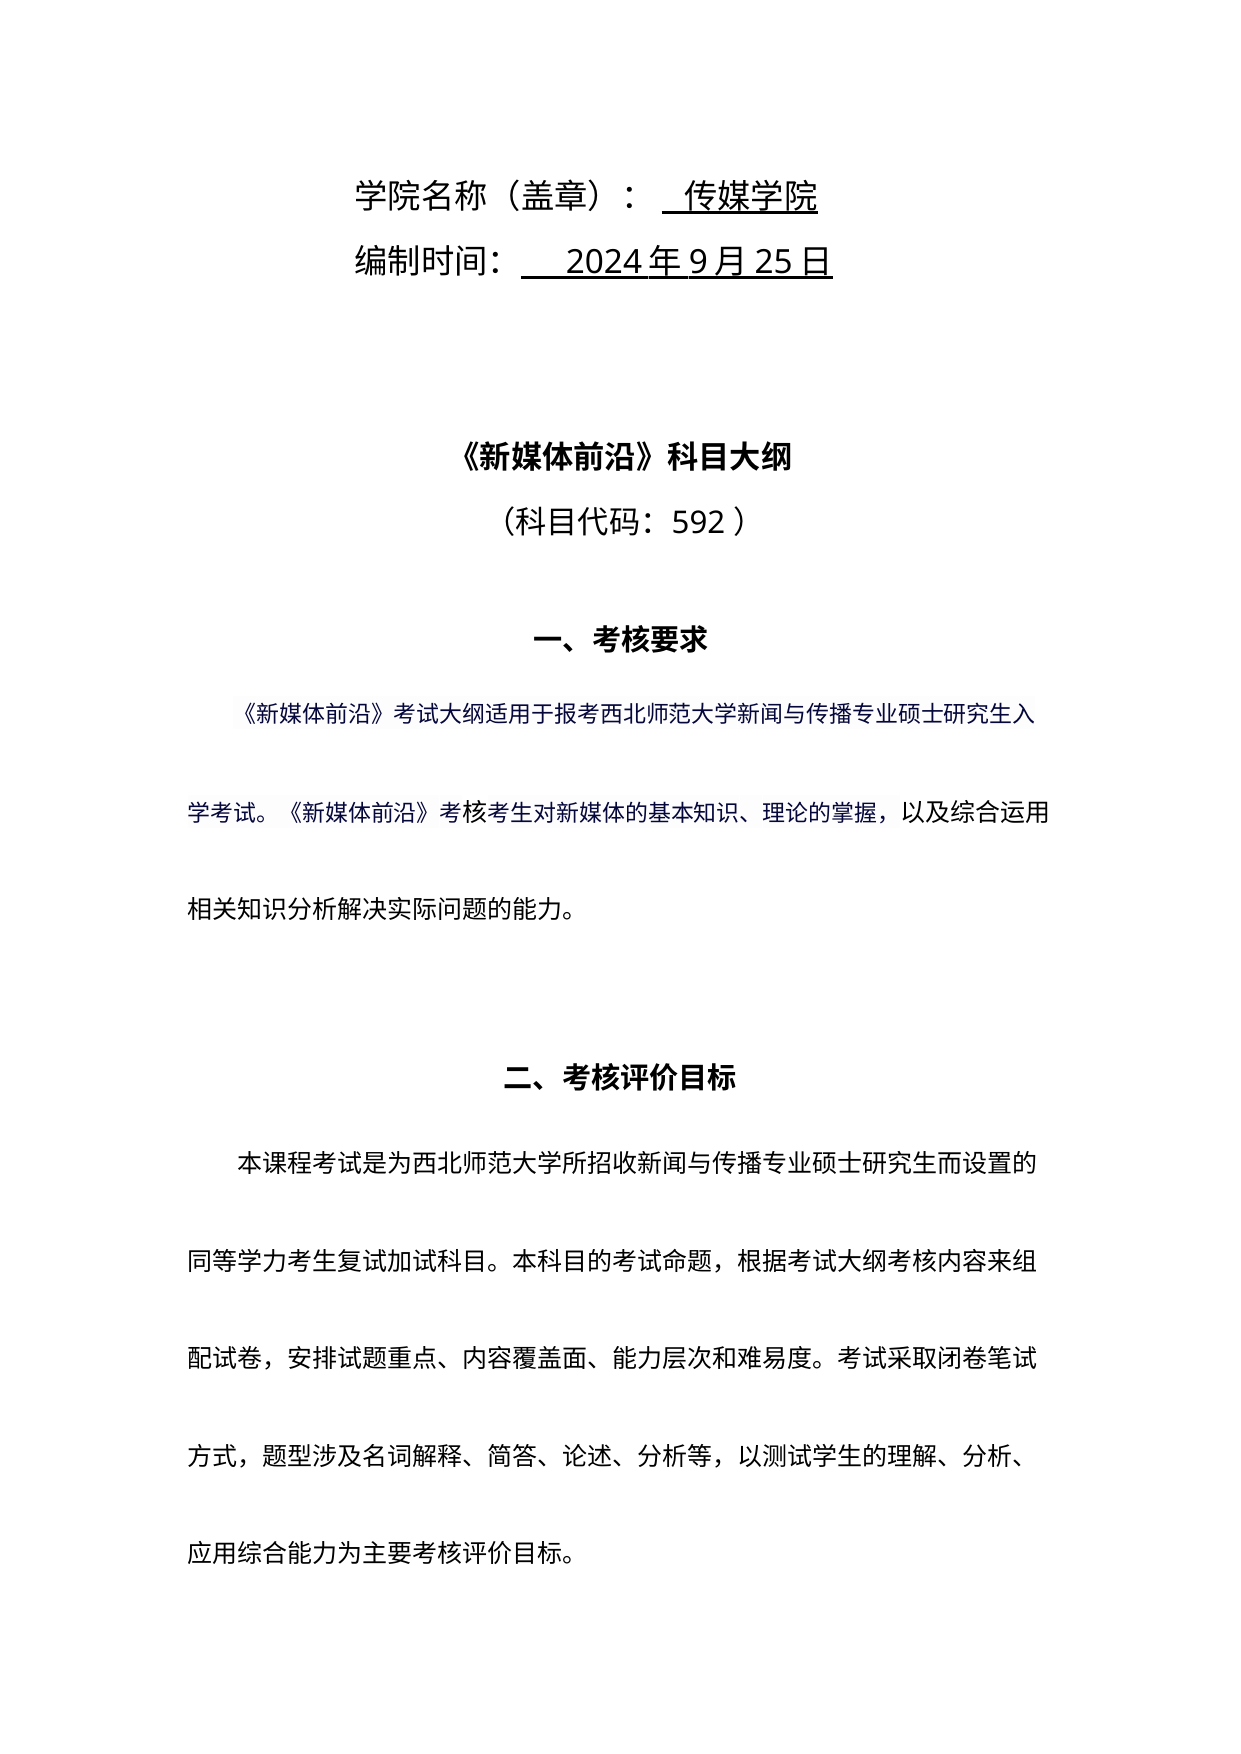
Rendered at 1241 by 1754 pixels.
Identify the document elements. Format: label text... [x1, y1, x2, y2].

text 《新媒体前沿》考试大纲适用于报考西北师范大学新闻与传播专业硕士研究生入学考试。《新媒体前沿》考核考生对新媒体的基本知识、理论的掌握，以及综合运用相关知识分析解决实际问题的能力。 [187, 680, 1053, 940]
list 一、考核要求 [187, 617, 1054, 659]
text 学院名称（盖章）： 传媒学院 [187, 162, 1053, 227]
text 编制时间： 2024年9月25日 [187, 227, 1053, 292]
text 《新媒体前沿》科目大纲 [187, 422, 1053, 487]
text （科目代码：592 ） [187, 487, 1053, 552]
text 本课程考试是为西北师范大学所招收新闻与传播专业硕士研究生而设置的同等学力考生复试加试科目。本科目的考试命题，根据考试大纲考核内容来组配试卷，安排试题重点、内容覆盖面、能力层次和难易度。考试采取闭卷笔试方式，题型涉及名词解释、简答、论述、分析等，以测试学生的理解、分析、应用综合能力为主要考核评价目标。 [187, 1129, 1053, 1584]
list 考核评价目标 [187, 1043, 1053, 1108]
